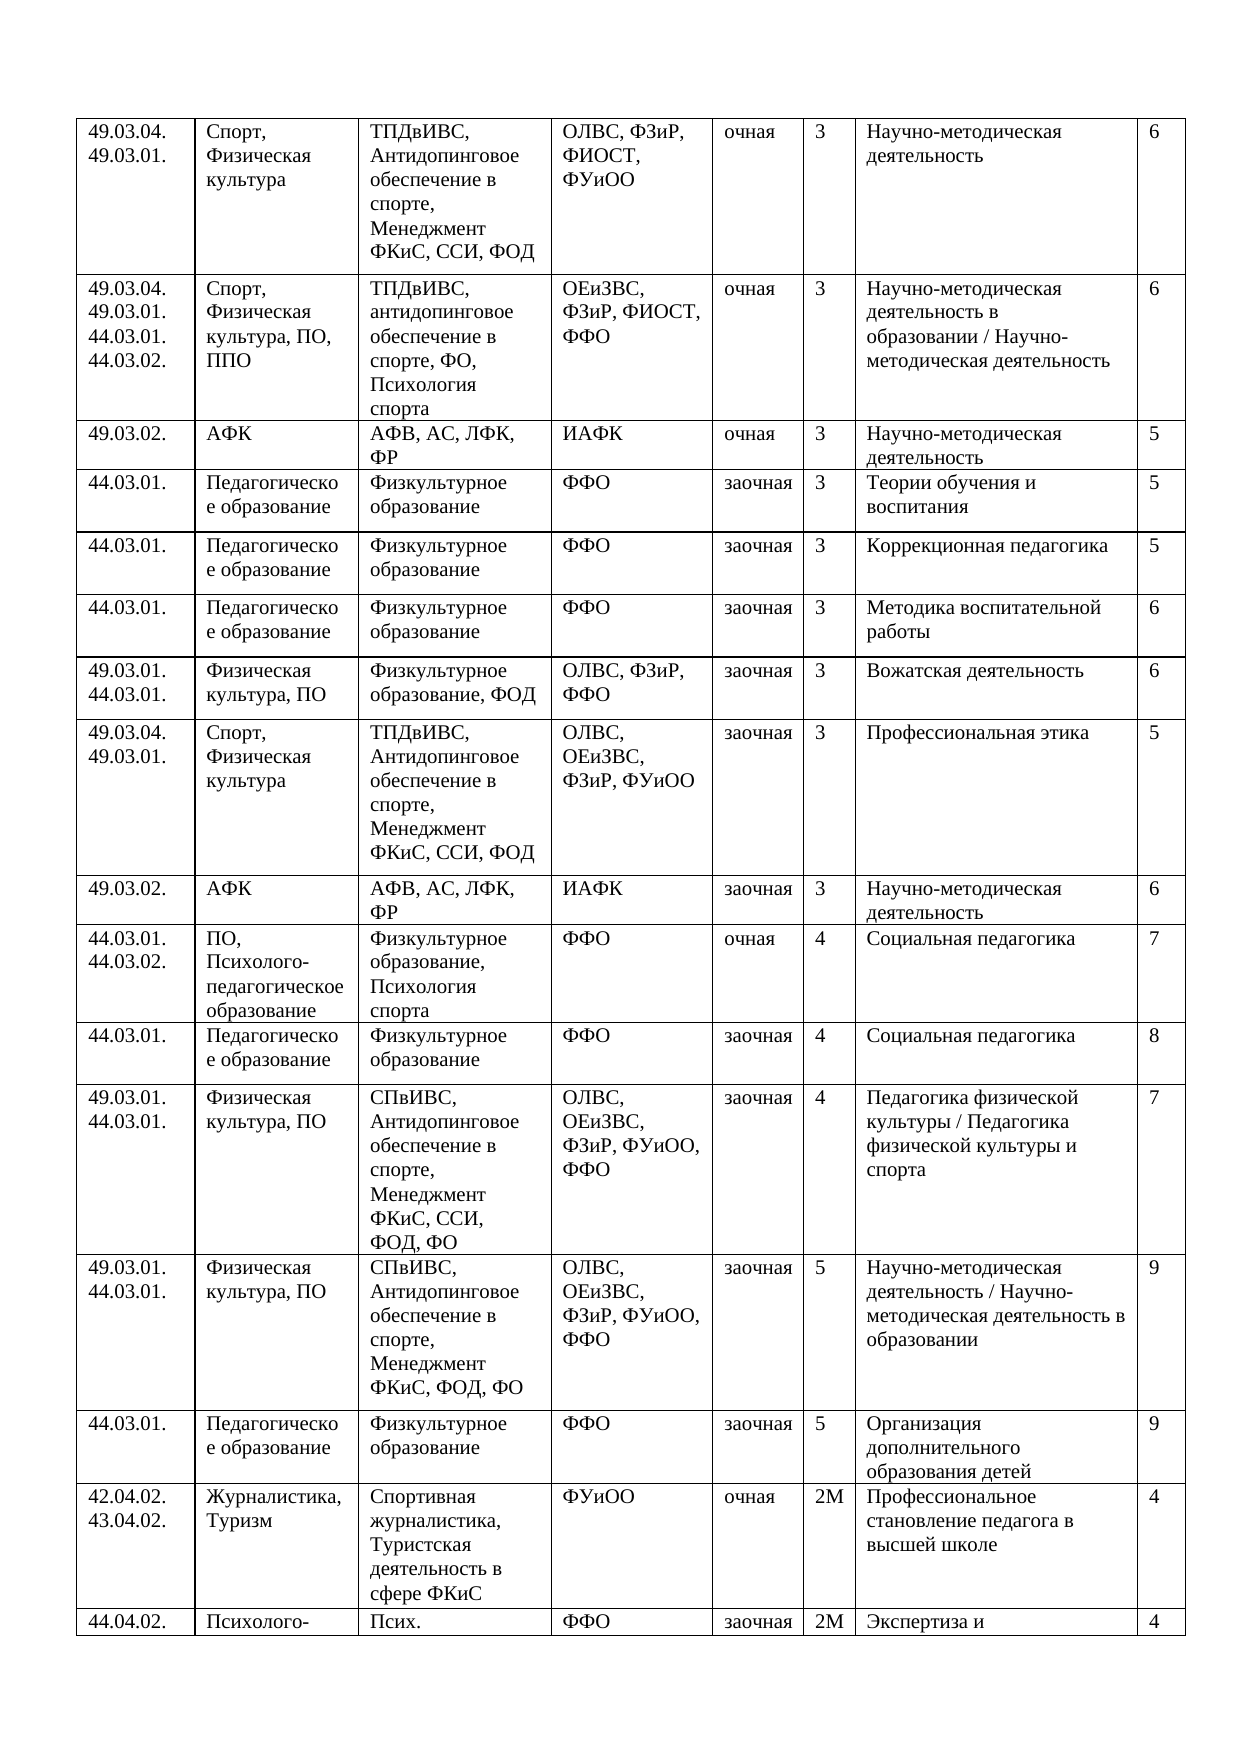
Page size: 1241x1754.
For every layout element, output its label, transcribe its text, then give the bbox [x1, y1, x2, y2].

table_cell 9 [1138, 1411, 1185, 1483]
table_cell 49.03.04. 49.03.01. [77, 720, 194, 875]
table_cell АФВ, АС, ЛФК, ФР [359, 421, 551, 469]
table_cell ФФО [552, 470, 712, 531]
table_cell 4 [804, 1023, 855, 1084]
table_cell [196, 1609, 358, 1635]
table_cell СПвИВС, Антидопинговое обеспечение в спорте, Менеджмент ФКиС, ССИ, ФОД, ФО [359, 1085, 551, 1254]
table_cell 44.03.01. [77, 470, 194, 531]
table_cell 3 [804, 658, 855, 719]
table_cell ФФО [552, 1609, 712, 1635]
table_cell Физкультурное образование [359, 1411, 551, 1483]
table_cell 2М [804, 1609, 855, 1635]
table_cell АФВ, АС, ЛФК, ФР [359, 876, 551, 924]
table_cell Физкультурное образование [359, 595, 551, 656]
table_cell 49.03.01. 44.03.01. [77, 1085, 194, 1254]
table_cell очная [713, 925, 803, 1022]
table_cell 9 [1138, 1255, 1185, 1410]
table_cell заочная [713, 1255, 803, 1410]
table_cell Журналистика, Туризм [196, 1484, 358, 1608]
table_cell 7 [1138, 925, 1185, 1022]
table_cell Спорт, Физическая культура [196, 720, 358, 875]
table_cell Коррекционная педагогика [856, 533, 1137, 594]
table_cell Научно-методическая деятельность / Научно-методическая деятельность в образовании [856, 1255, 1137, 1410]
table_cell заочная [713, 1411, 803, 1483]
table_cell Спорт, Физическая культура [196, 119, 358, 274]
table_cell 5 [1138, 533, 1185, 594]
table_cell Профессиональная этика [856, 720, 1137, 875]
table_cell 44.03.01. [77, 595, 194, 656]
table_cell 4 [804, 1085, 855, 1254]
table_cell ОЛВС, ОЕиЗВС, ФЗиР, ФУиОО [552, 720, 712, 875]
table_cell Педагогическое образование [196, 533, 358, 594]
table_cell Физическая культура, ПО [196, 1255, 358, 1410]
table_cell очная [713, 1484, 803, 1608]
table_cell 5 [804, 1411, 855, 1483]
table_cell ФФО [552, 595, 712, 656]
table_cell АФК [196, 876, 358, 924]
table_cell 3 [804, 421, 855, 469]
table_cell 6 [1138, 119, 1185, 274]
table_cell 4 [1138, 1609, 1185, 1635]
table_cell заочная [713, 720, 803, 875]
table_cell 49.03.01. 44.03.01. [77, 658, 194, 719]
table_cell 49.03.02. [77, 421, 194, 469]
table_cell 44.03.01. 44.03.02. [77, 925, 194, 1022]
table_cell ОЕиЗВС, ФЗиР, ФИОСТ, ФФО [552, 275, 712, 420]
table_cell 49.03.04. 49.03.01. [77, 119, 194, 274]
table_cell 5 [1138, 421, 1185, 469]
table_cell ОЛВС, ОЕиЗВС, ФЗиР, ФУиОО, ФФО [552, 1085, 712, 1254]
table_cell 8 [1138, 1023, 1185, 1084]
table_cell 42.04.02. 43.04.02. [77, 1484, 194, 1608]
table_cell ОЛВС, ФЗиР, ФФО [552, 658, 712, 719]
table_cell Научно-методическая деятельность [856, 876, 1137, 924]
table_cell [856, 1609, 1137, 1635]
table_cell 6 [1138, 658, 1185, 719]
table_cell ИАФК [552, 876, 712, 924]
table_cell Физкультурное образование [359, 533, 551, 594]
table_cell 44.03.01. [77, 533, 194, 594]
table_cell Вожатская деятельность [856, 658, 1137, 719]
table_cell 3 [804, 470, 855, 531]
table_cell заочная [713, 533, 803, 594]
table_cell СПвИВС, Антидопинговое обеспечение в спорте, Менеджмент ФКиС, ФОД, ФО [359, 1255, 551, 1410]
table_cell Физкультурное образование, ФОД [359, 658, 551, 719]
table_cell ТПДвИВС, Антидопинговое обеспечение в спорте, Менеджмент ФКиС, ССИ, ФОД [359, 119, 551, 274]
table_cell 5 [804, 1255, 855, 1410]
table_cell ТПДвИВС, антидопинговое обеспечение в спорте, ФО, Психология спорта [359, 275, 551, 420]
table_cell 49.03.02. [77, 876, 194, 924]
table_cell 2М [804, 1484, 855, 1608]
table_cell 5 [1138, 720, 1185, 875]
table_cell ИАФК [552, 421, 712, 469]
table_cell Научно-методическая деятельность [856, 119, 1137, 274]
table_cell Организация дополнительного образования детей [856, 1411, 1137, 1483]
table_cell Физкультурное образование, Психология спорта [359, 925, 551, 1022]
table_cell ОЛВС, ФЗиР, ФИОСТ, ФУиОО [552, 119, 712, 274]
table_cell заочная [713, 1609, 803, 1635]
table_cell Педагогическое образование [196, 595, 358, 656]
table_cell Социальная педагогика [856, 1023, 1137, 1084]
table_cell 6 [1138, 876, 1185, 924]
table_cell заочная [713, 1085, 803, 1254]
table_cell очная [713, 421, 803, 469]
table_cell 44.04.02. [77, 1609, 194, 1635]
table_cell Педагогика физической культуры / Педагогика физической культуры и спорта [856, 1085, 1137, 1254]
table_cell заочная [713, 1023, 803, 1084]
table_cell заочная [713, 876, 803, 924]
table_cell ПО, Психолого-педагогическое образование [196, 925, 358, 1022]
table_cell Физическая культура, ПО [196, 1085, 358, 1254]
table_cell 49.03.04. 49.03.01. 44.03.01. 44.03.02. [77, 275, 194, 420]
table_cell 7 [1138, 1085, 1185, 1254]
table_cell Педагогическое образование [196, 1023, 358, 1084]
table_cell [359, 1609, 551, 1635]
table_cell Педагогическое образование [196, 1411, 358, 1483]
table_cell ТПДвИВС, Антидопинговое обеспечение в спорте, Менеджмент ФКиС, ССИ, ФОД [359, 720, 551, 875]
table_cell Спортивная журналистика, Туристская деятельность в сфере ФКиС [359, 1484, 551, 1608]
table_cell заочная [713, 658, 803, 719]
table_cell 3 [804, 876, 855, 924]
table_cell ФУиОО [552, 1484, 712, 1608]
table_cell 49.03.01. 44.03.01. [77, 1255, 194, 1410]
table_cell 3 [804, 119, 855, 274]
table_cell Научно-методическая деятельность [856, 421, 1137, 469]
table_cell ОЛВС, ОЕиЗВС, ФЗиР, ФУиОО, ФФО [552, 1255, 712, 1410]
table_cell 4 [804, 925, 855, 1022]
table_cell Спорт, Физическая культура, ПО, ППО [196, 275, 358, 420]
table_cell Профессиональное становление педагога в высшей школе [856, 1484, 1137, 1608]
table_cell ФФО [552, 1023, 712, 1084]
table_cell 3 [804, 275, 855, 420]
table_cell Физкультурное образование [359, 1023, 551, 1084]
table_cell 44.03.01. [77, 1023, 194, 1084]
table_cell ФФО [552, 1411, 712, 1483]
table_cell ФФО [552, 533, 712, 594]
table_cell ФФО [552, 925, 712, 1022]
table_cell АФК [196, 421, 358, 469]
table_cell заочная [713, 595, 803, 656]
table_cell 3 [804, 533, 855, 594]
table_cell Педагогическое образование [196, 470, 358, 531]
table_cell очная [713, 275, 803, 420]
table_cell заочная [713, 470, 803, 531]
table_cell 5 [1138, 470, 1185, 531]
table_cell Физическая культура, ПО [196, 658, 358, 719]
table_cell очная [713, 119, 803, 274]
table_cell Методика воспитательной работы [856, 595, 1137, 656]
table_cell Научно-методическая деятельность в образовании / Научно-методическая деятельность [856, 275, 1137, 420]
table_cell Физкультурное образование [359, 470, 551, 531]
table_cell 3 [804, 595, 855, 656]
table_cell 6 [1138, 595, 1185, 656]
table_cell Социальная педагогика [856, 925, 1137, 1022]
table_cell Теории обучения и воспитания [856, 470, 1137, 531]
table_cell 4 [1138, 1484, 1185, 1608]
table_cell 6 [1138, 275, 1185, 420]
table_cell 3 [804, 720, 855, 875]
table_cell 44.03.01. [77, 1411, 194, 1483]
